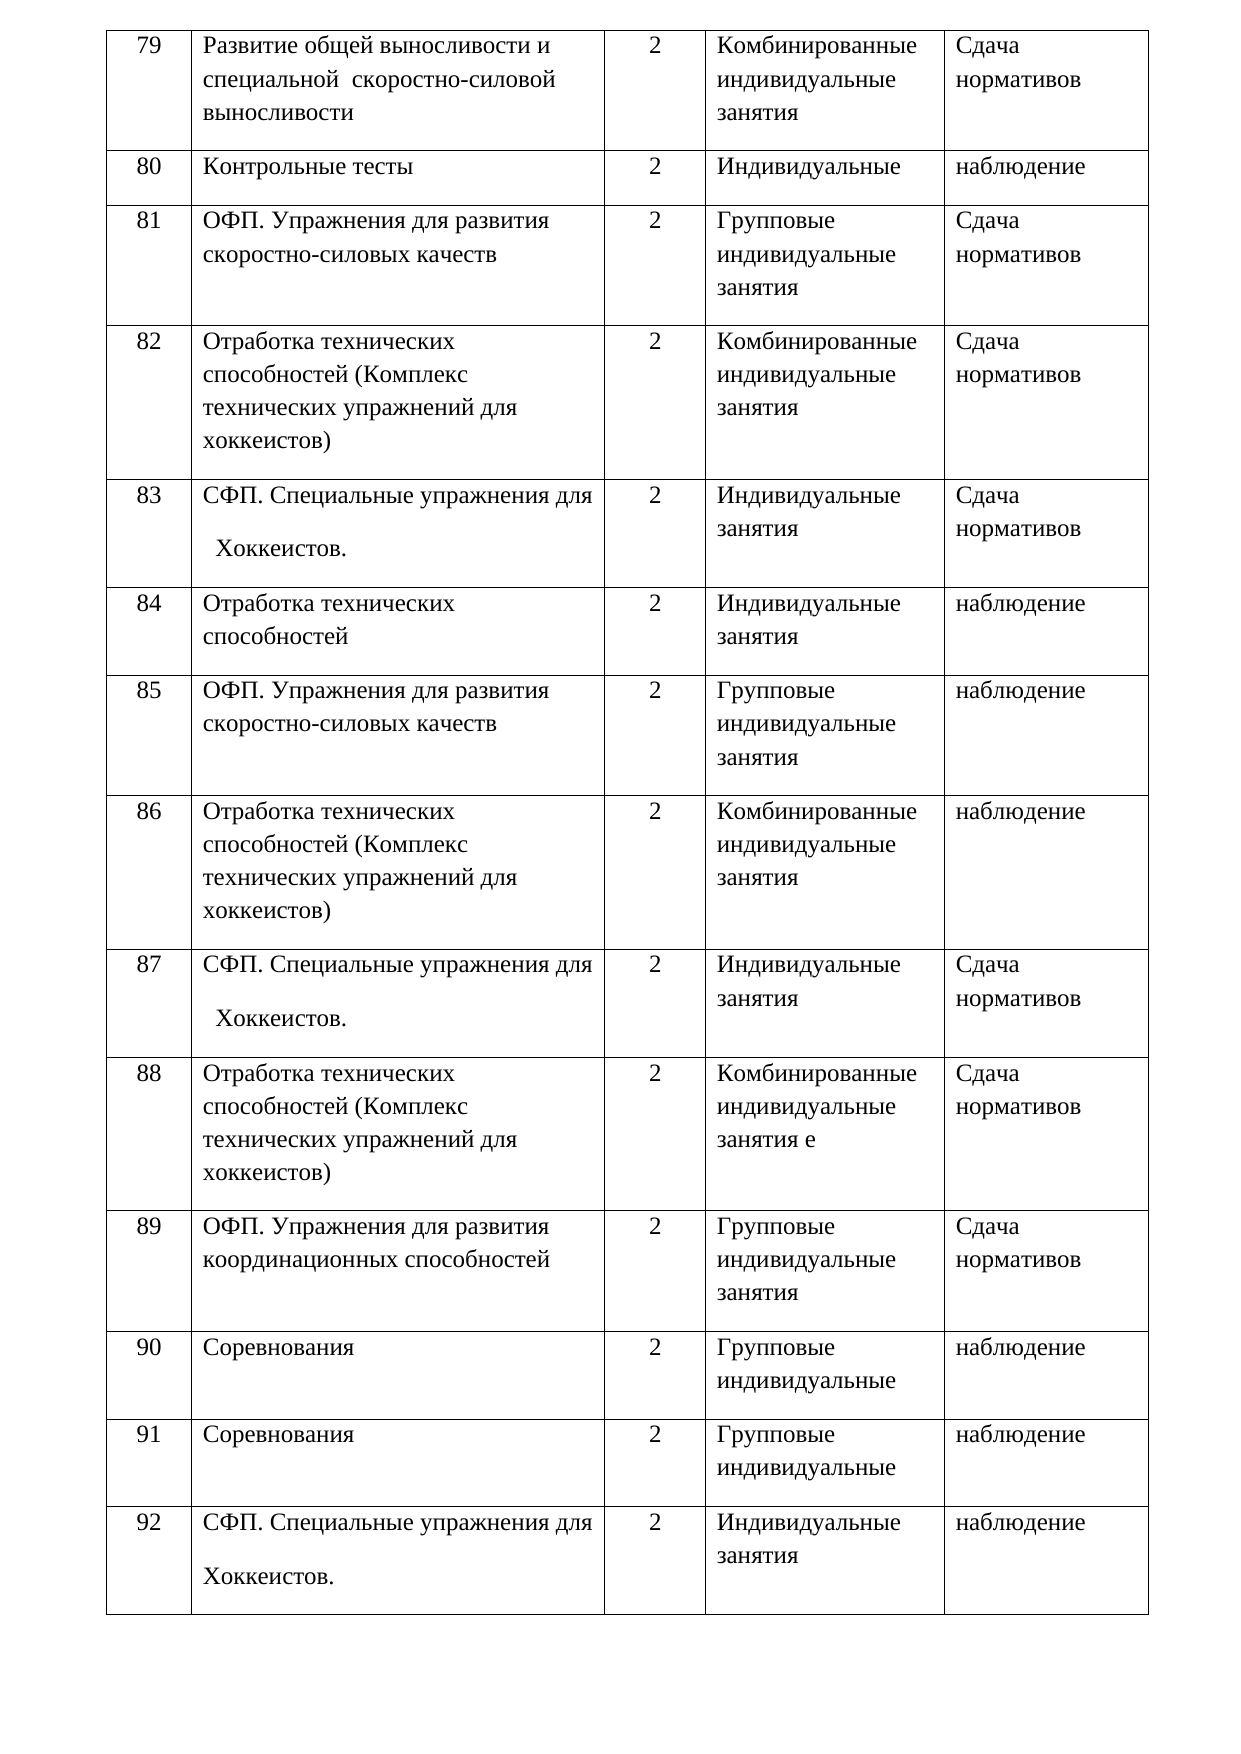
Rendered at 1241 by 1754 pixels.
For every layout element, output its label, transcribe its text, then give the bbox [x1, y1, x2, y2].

table_cell Развитие общей выносливости и специальной скоростно-силовой выносливости [192, 31, 604, 150]
table_cell 87 [107, 950, 191, 1057]
table_cell 81 [107, 206, 191, 325]
table_cell 2 [605, 480, 705, 587]
table_cell ОФП. Упражнения для развития скоростно-силовых качеств [192, 676, 604, 795]
table_cell 2 [605, 1211, 705, 1331]
table_cell Контрольные тесты [192, 151, 604, 204]
table_cell 2 [605, 31, 705, 150]
table_cell Отработка технических способностей (Комплекс технических упражнений для хоккеистов) [192, 796, 604, 948]
table_cell Групповые индивидуальные занятия [706, 206, 944, 325]
table_cell Групповые индивидуальные [706, 1332, 944, 1418]
table_cell Отработка технических способностей (Комплекс технических упражнений для хоккеистов) [192, 1058, 604, 1210]
table_cell ОФП. Упражнения для развития координационных способностей [192, 1211, 604, 1331]
table_cell 86 [107, 796, 191, 948]
table_cell 2 [605, 326, 705, 479]
table_cell Соревнования [192, 1332, 604, 1418]
table_cell 2 [605, 1332, 705, 1418]
table_cell 85 [107, 676, 191, 795]
table_cell 2 [605, 588, 705, 674]
table_cell наблюдение [945, 1332, 1148, 1418]
table_cell СФП. Специальные упражнения для Хоккеистов. [192, 1507, 604, 1614]
table_cell Отработка технических способностей [192, 588, 604, 674]
table_cell Комбинированные индивидуальные занятия е [706, 1058, 944, 1210]
table_cell 2 [605, 1420, 705, 1506]
table_cell Групповые индивидуальные [706, 1420, 944, 1506]
table_cell Сдача нормативов [945, 1058, 1148, 1210]
table_cell СФП. Специальные упражнения для Хоккеистов. [192, 950, 604, 1057]
table_cell 2 [605, 1507, 705, 1614]
table_cell Групповые индивидуальные занятия [706, 1211, 944, 1331]
table_cell Соревнования [192, 1420, 604, 1506]
table_cell 79 [107, 31, 191, 150]
table_cell наблюдение [945, 151, 1148, 204]
table_cell Сдача нормативов [945, 950, 1148, 1057]
table_cell Групповые индивидуальные занятия [706, 676, 944, 795]
table_cell наблюдение [945, 796, 1148, 948]
table_cell Комбинированные индивидуальные занятия [706, 326, 944, 479]
table_cell 92 [107, 1507, 191, 1614]
table_cell Сдача нормативов [945, 480, 1148, 587]
table_cell Индивидуальные занятия [706, 1507, 944, 1614]
table_cell 83 [107, 480, 191, 587]
table_cell СФП. Специальные упражнения для Хоккеистов. [192, 480, 604, 587]
table_cell 2 [605, 950, 705, 1057]
table_cell Отработка технических способностей (Комплекс технических упражнений для хоккеистов) [192, 326, 604, 479]
table_cell 80 [107, 151, 191, 204]
table_cell Индивидуальные [706, 151, 944, 204]
table_cell 2 [605, 151, 705, 204]
table_cell 88 [107, 1058, 191, 1210]
table_cell 91 [107, 1420, 191, 1506]
table_cell 82 [107, 326, 191, 479]
table_cell Сдача нормативов [945, 326, 1148, 479]
table_cell 2 [605, 206, 705, 325]
table_cell 2 [605, 796, 705, 948]
table_cell Индивидуальные занятия [706, 480, 944, 587]
table_cell наблюдение [945, 1420, 1148, 1506]
table_cell ОФП. Упражнения для развития скоростно-силовых качеств [192, 206, 604, 325]
table_cell Сдача нормативов [945, 206, 1148, 325]
table_cell 90 [107, 1332, 191, 1418]
table_cell Комбинированные индивидуальные занятия [706, 796, 944, 948]
table_cell 2 [605, 1058, 705, 1210]
table_cell наблюдение [945, 676, 1148, 795]
table_cell Индивидуальные занятия [706, 588, 944, 674]
table_cell наблюдение [945, 588, 1148, 674]
table_cell 89 [107, 1211, 191, 1331]
table_cell 84 [107, 588, 191, 674]
table_cell 2 [605, 676, 705, 795]
table_cell Комбинированные индивидуальные занятия [706, 31, 944, 150]
table_cell Сдача нормативов [945, 31, 1148, 150]
table_cell наблюдение [945, 1507, 1148, 1614]
table_cell Индивидуальные занятия [706, 950, 944, 1057]
table_cell Сдача нормативов [945, 1211, 1148, 1331]
